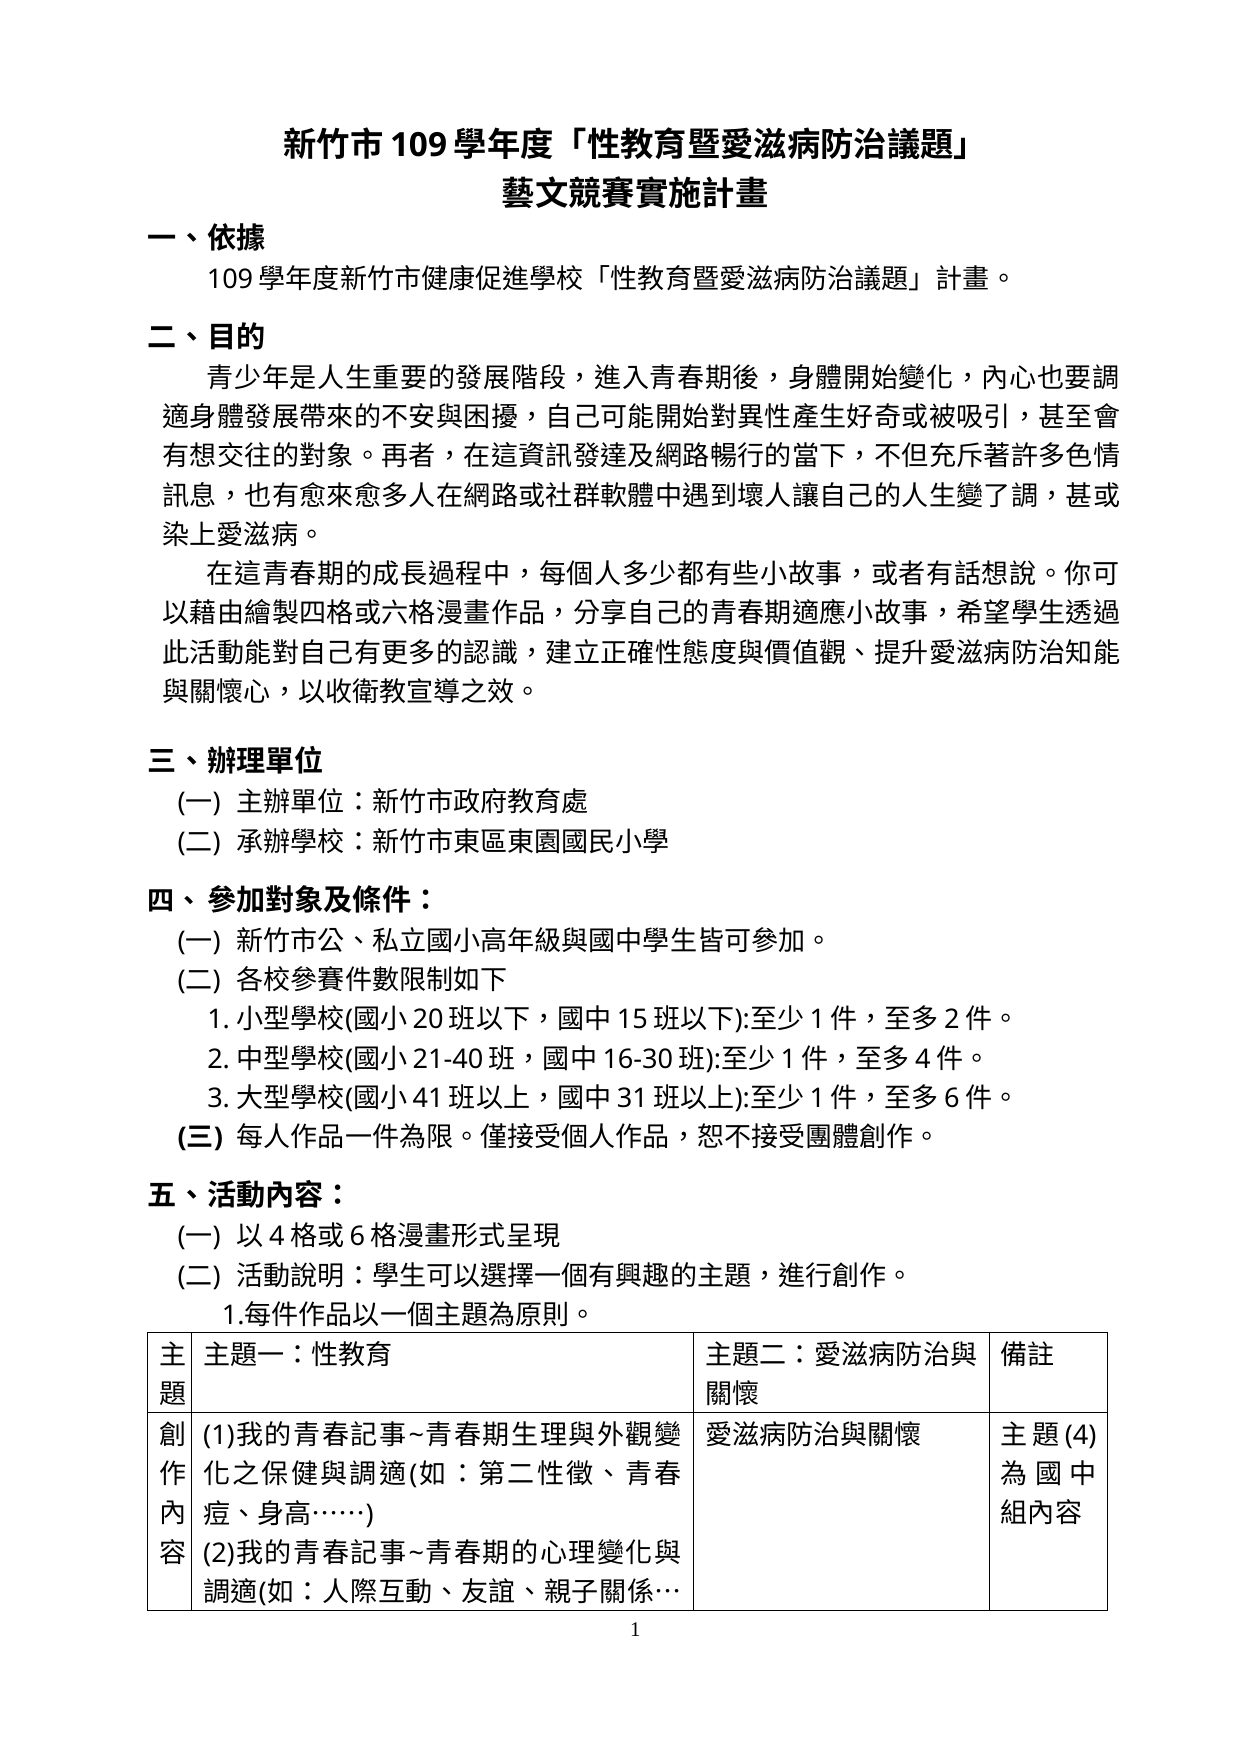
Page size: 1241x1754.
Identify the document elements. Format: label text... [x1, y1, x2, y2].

table_cell 愛滋病防治與關懷 [694, 1413, 989, 1610]
text 在這青春期的成長過程中，每個人多少都有些小故事，或者有話想說。你可以藉由繪製四格或六格漫畫作品，分享自己的青春期適應小故事，希望學生透過此活動能對自己有更多的認識，建立正確性態度與價值觀、提升愛滋病防治知能與關懷心，以收衛教宣導之效。 [162, 552, 1122, 709]
list 中型學校(國小21-40班，國中16-30班):至少1件，至多4件。 [207, 1037, 1122, 1076]
list 1.每件作品以一個主題為原則。 [222, 1293, 1122, 1332]
list 主辦單位：新竹市政府教育處 [177, 780, 1122, 820]
text 新竹市109學年度「性教育暨愛滋病防治議題」 [148, 118, 1122, 167]
list 目的 [148, 313, 1122, 356]
list 活動說明：學生可以選擇一個有興趣的主題，進行創作。 [177, 1253, 1122, 1293]
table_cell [192, 1413, 693, 1610]
list 辦理單位 [148, 738, 1122, 780]
table_header 主題 [148, 1333, 191, 1412]
table_header 主題二：愛滋病防治與關懷 [694, 1333, 989, 1412]
list 活動內容： [148, 1172, 1122, 1214]
list 新竹市公、私立國小高年級與國中學生皆可參加。 [177, 918, 1122, 958]
table_cell 創 作 內 容 [148, 1413, 191, 1610]
list 以4格或6格漫畫形式呈現 [177, 1214, 1122, 1253]
list 參加對象及條件： [148, 876, 1122, 918]
list 依據 [148, 215, 1122, 257]
list 各校參賽件數限制如下 [177, 958, 1122, 997]
text 109學年度新竹市健康促進學校「性教育暨愛滋病防治議題」計畫。 [162, 257, 1122, 296]
list 承辦學校：新竹市東區東園國民小學 [177, 820, 1122, 859]
list 每人作品一件為限。僅接受個人作品，恕不接受團體創作。 [177, 1115, 1122, 1155]
text 藝文競賽實施計畫 [148, 167, 1122, 215]
table_cell 主題(4)為國中組內容 [990, 1413, 1107, 1610]
list 大型學校(國小41班以上，國中31班以上):至少1件，至多6件。 [207, 1076, 1122, 1115]
table_header 備註 [990, 1333, 1107, 1412]
text 青少年是人生重要的發展階段，進入青春期後，身體開始變化，內心也要調適身體發展帶來的不安與困擾，自己可能開始對異性產生好奇或被吸引，甚至會有想交往的對象。再者，在這資訊發達及網路暢行的當下，不但充斥著許多色情訊息，也有愈來愈多人在網路或社群軟體中遇到壞人讓自己的人生變了調，甚或染上愛滋病。 [162, 356, 1122, 552]
table_header 主題一：性教育 [192, 1333, 693, 1412]
list 小型學校(國小20班以下，國中15班以下):至少1件，至多2件。 [207, 997, 1122, 1037]
